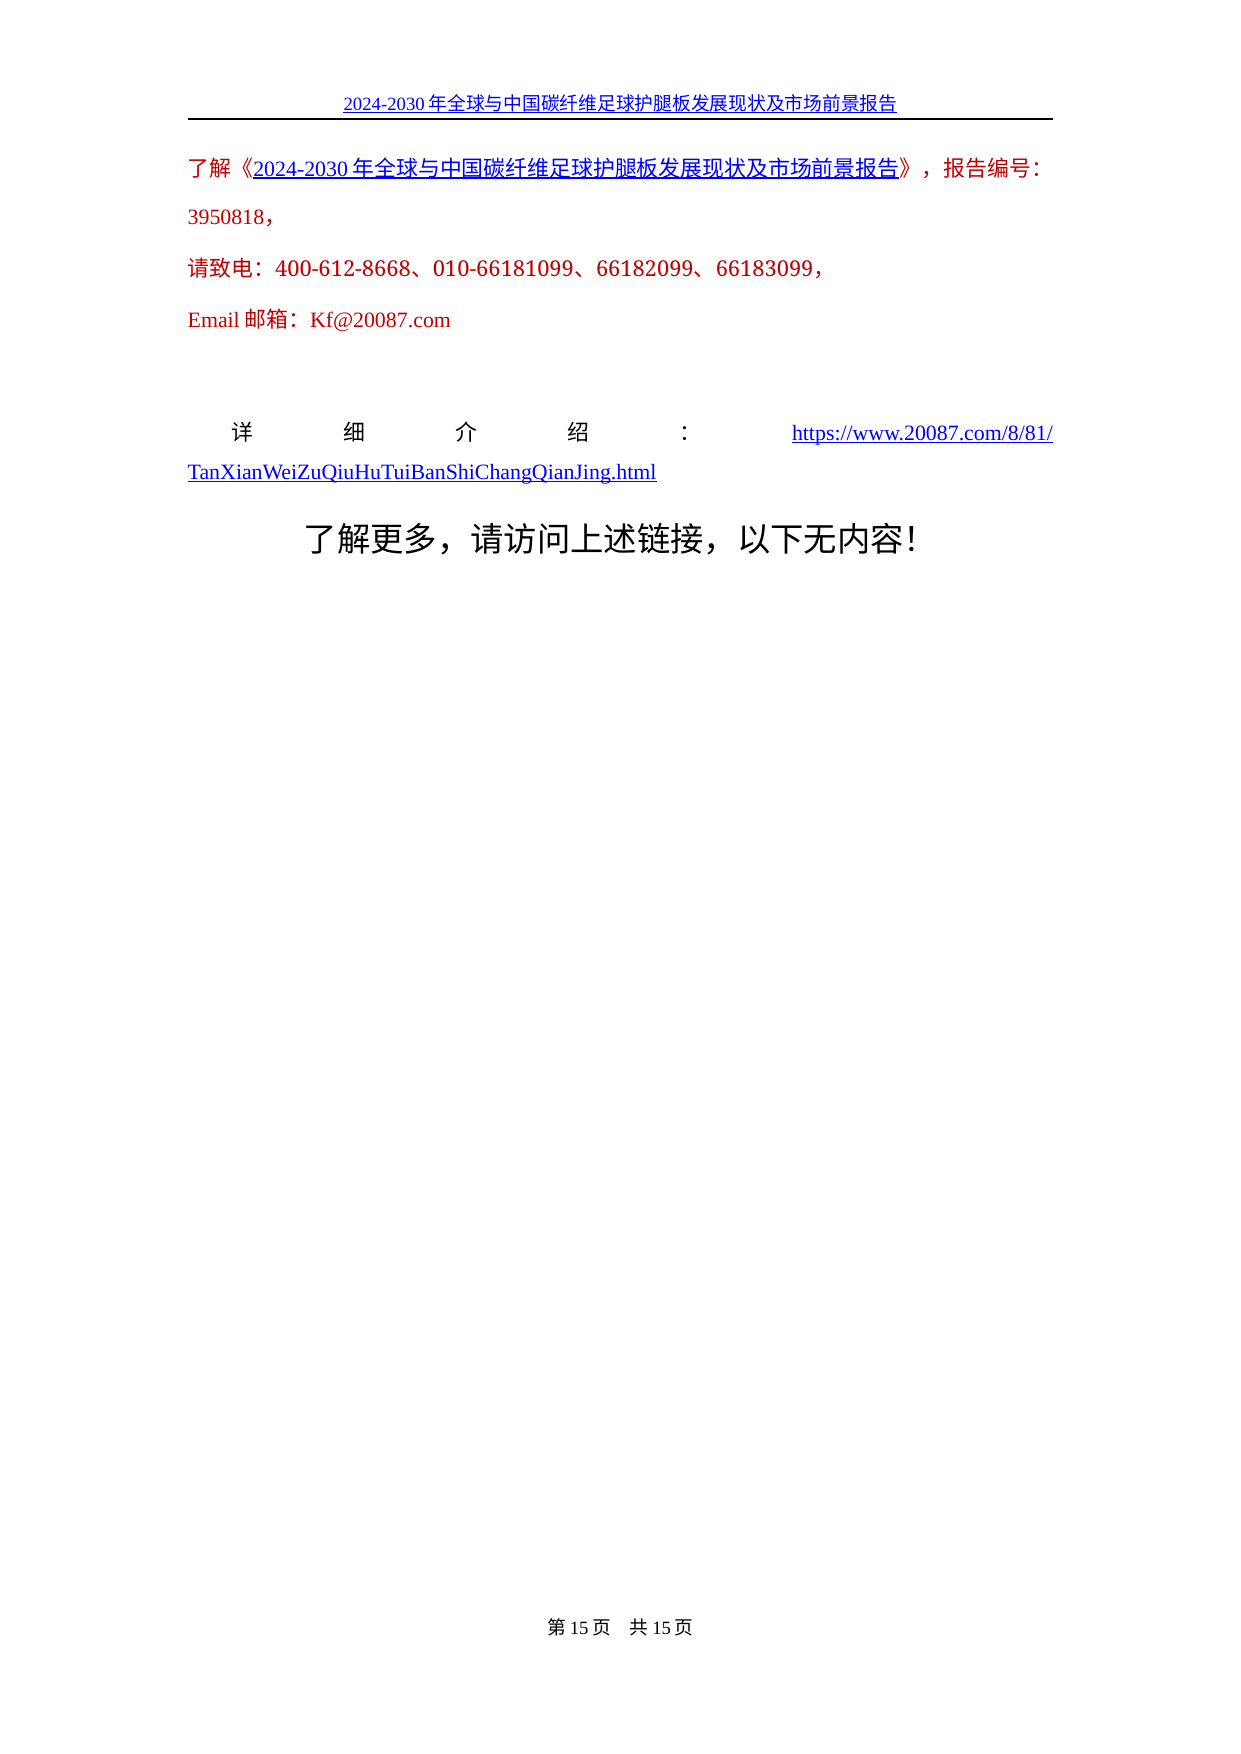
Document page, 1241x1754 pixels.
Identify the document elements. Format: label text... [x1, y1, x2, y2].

text 详细介绍：https://www.20087.com/8/81/TanXianWeiZuQiuHuTuiBanShiChangQianJing.html [187, 415, 1053, 488]
title 了解更多，请访问上述链接，以下无内容！ [187, 504, 1053, 569]
text 请致电：400-612-8668、010-66181099、66182099、66183099， [187, 251, 1053, 283]
text Email邮箱：Kf@20087.com [187, 302, 1053, 334]
text 了解《2024-2030年全球与中国碳纤维足球护腿板发展现状及市场前景报告》，报告编号：3950818， [187, 150, 1053, 231]
